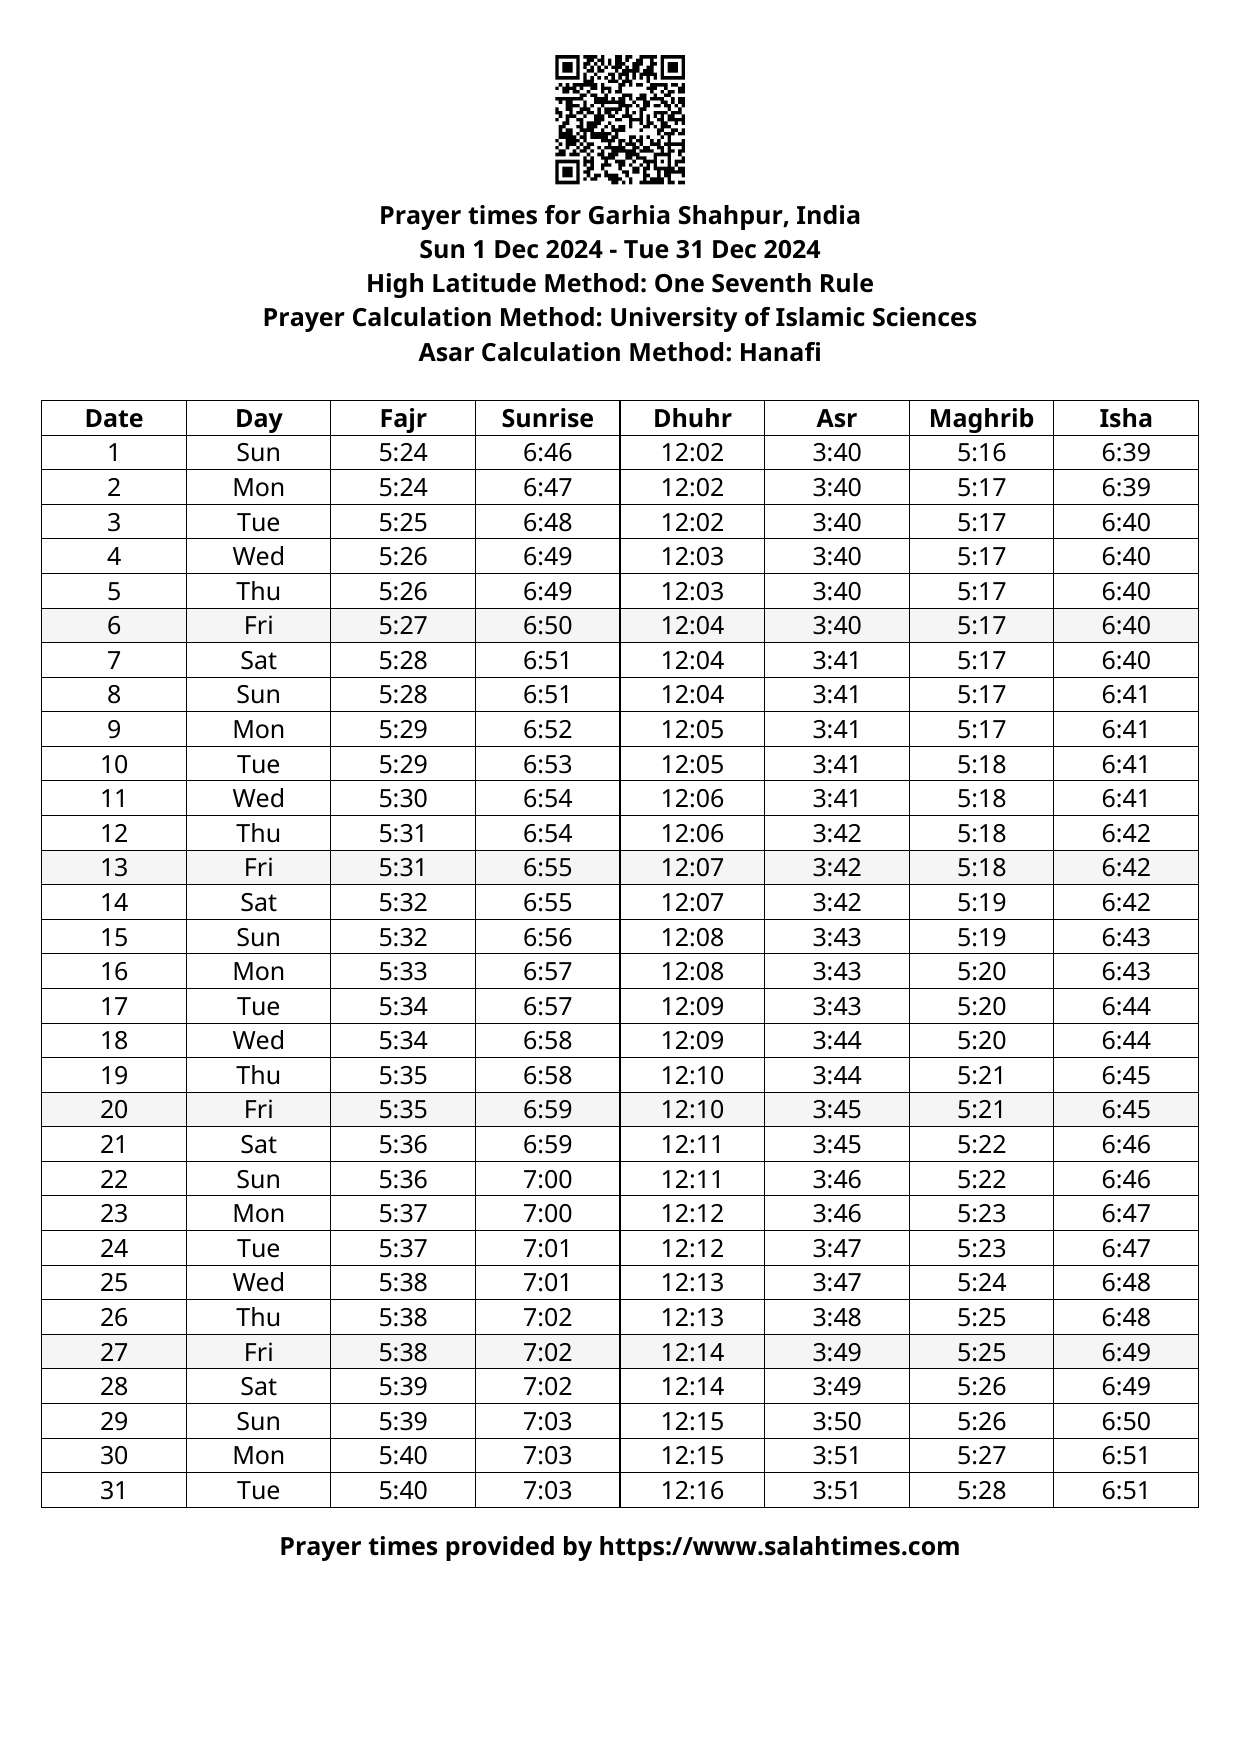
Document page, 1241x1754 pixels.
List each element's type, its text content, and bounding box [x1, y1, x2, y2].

table_cell 6:40 [1054, 505, 1198, 538]
table_cell 6:55 [476, 851, 619, 884]
table_cell 3:43 [765, 920, 909, 953]
table_cell 7:02 [476, 1369, 619, 1403]
table_cell 5:34 [331, 989, 475, 1022]
table_cell 31 [42, 1473, 186, 1507]
table_cell Fri [187, 1335, 330, 1368]
table_cell 3:47 [765, 1266, 909, 1299]
table_cell 12:08 [621, 954, 764, 988]
table_cell 28 [42, 1369, 186, 1403]
table_cell 5:21 [910, 1093, 1053, 1126]
table_cell 5:37 [331, 1231, 475, 1264]
table_cell Sun [187, 1162, 330, 1195]
table_cell 5:25 [910, 1335, 1053, 1368]
table_cell 6:49 [1054, 1369, 1198, 1403]
table_cell 6:57 [476, 954, 619, 988]
table_header Date [42, 401, 186, 434]
table_cell 6:44 [1054, 989, 1198, 1022]
table_cell 5 [42, 574, 186, 607]
table_cell 6:49 [476, 539, 619, 573]
table_cell 6:40 [1054, 609, 1198, 642]
table_cell 3:45 [765, 1127, 909, 1161]
table_cell 6:50 [1054, 1404, 1198, 1437]
table_cell 3:45 [765, 1093, 909, 1126]
table_cell 12:15 [621, 1404, 764, 1437]
table_cell 6:46 [1054, 1162, 1198, 1195]
table_cell 6:56 [476, 920, 619, 953]
table_cell Sat [187, 1127, 330, 1161]
table_cell 12:14 [621, 1335, 764, 1368]
table_cell 5:18 [910, 747, 1053, 780]
table_cell 5:28 [910, 1473, 1053, 1507]
table_cell 12:04 [621, 643, 764, 677]
table_cell 5:38 [331, 1266, 475, 1299]
table_cell 12:10 [621, 1058, 764, 1092]
table_cell Fri [187, 851, 330, 884]
table_cell 6:47 [476, 470, 619, 504]
table_cell 6:51 [1054, 1439, 1198, 1472]
table_cell Tue [187, 505, 330, 538]
table_cell 7:00 [476, 1162, 619, 1195]
table_cell Fri [187, 609, 330, 642]
table_cell 5:26 [910, 1404, 1053, 1437]
table_cell 6:48 [476, 505, 619, 538]
table_cell 19 [42, 1058, 186, 1092]
table_cell 12:04 [621, 678, 764, 711]
table_cell 6:51 [476, 678, 619, 711]
table_cell 5:32 [331, 885, 475, 919]
table_cell 7:00 [476, 1196, 619, 1230]
table_cell 3:51 [765, 1439, 909, 1472]
table_cell Thu [187, 574, 330, 607]
table_cell 3:41 [765, 781, 909, 815]
table_cell 16 [42, 954, 186, 988]
text High Latitude Method: One Seventh Rule [42, 266, 1198, 300]
table_cell 23 [42, 1196, 186, 1230]
table_cell 29 [42, 1404, 186, 1437]
table_cell 6:58 [476, 1024, 619, 1057]
table_cell 5:19 [910, 885, 1053, 919]
table_cell 12:02 [621, 470, 764, 504]
table_cell 12:05 [621, 747, 764, 780]
table_cell 6:41 [1054, 747, 1198, 780]
table_cell 3:44 [765, 1024, 909, 1057]
table_cell 3:47 [765, 1231, 909, 1264]
table_cell Thu [187, 816, 330, 849]
table_cell 5:28 [331, 678, 475, 711]
table_cell 6:53 [476, 747, 619, 780]
table_cell 12:13 [621, 1300, 764, 1334]
table_cell 6:40 [1054, 539, 1198, 573]
table_cell 6:42 [1054, 851, 1198, 884]
table_cell 20 [42, 1093, 186, 1126]
table_cell 5:18 [910, 816, 1053, 849]
table_cell 6:51 [1054, 1473, 1198, 1507]
table_header Sunrise [476, 401, 619, 434]
table_cell 8 [42, 678, 186, 711]
table_cell 3:42 [765, 885, 909, 919]
table_cell 12:11 [621, 1162, 764, 1195]
table_cell 18 [42, 1024, 186, 1057]
table_cell 5:32 [331, 920, 475, 953]
table_cell 6:52 [476, 712, 619, 746]
table_cell 12:09 [621, 1024, 764, 1057]
table_cell 6:51 [476, 643, 619, 677]
table_cell 5:21 [910, 1058, 1053, 1092]
table_cell 3:44 [765, 1058, 909, 1092]
table_cell 12:13 [621, 1266, 764, 1299]
table_header Maghrib [910, 401, 1053, 434]
table_cell 3:41 [765, 643, 909, 677]
table_cell 5:25 [910, 1300, 1053, 1334]
table_cell 5:26 [331, 539, 475, 573]
table_cell 13 [42, 851, 186, 884]
table_cell 6:41 [1054, 712, 1198, 746]
table_cell 6:41 [1054, 678, 1198, 711]
table_cell 5:17 [910, 505, 1053, 538]
table_cell 3:40 [765, 609, 909, 642]
table_cell 24 [42, 1231, 186, 1264]
table_cell 5:24 [331, 436, 475, 469]
table_cell Mon [187, 470, 330, 504]
table_cell 5:17 [910, 574, 1053, 607]
table_cell Sun [187, 436, 330, 469]
table_cell 12:05 [621, 712, 764, 746]
table_cell 6:39 [1054, 436, 1198, 469]
table_header Isha [1054, 401, 1198, 434]
table_cell 3 [42, 505, 186, 538]
table_cell 25 [42, 1266, 186, 1299]
table_cell 6:47 [1054, 1231, 1198, 1264]
table_cell 7:01 [476, 1266, 619, 1299]
table_cell 3:40 [765, 470, 909, 504]
table_cell Sun [187, 1404, 330, 1437]
table_cell Sat [187, 643, 330, 677]
table_cell 5:40 [331, 1473, 475, 1507]
table_cell 6:54 [476, 816, 619, 849]
table_cell 5:34 [331, 1024, 475, 1057]
table_cell 14 [42, 885, 186, 919]
table_cell Mon [187, 712, 330, 746]
table_cell 5:31 [331, 851, 475, 884]
table_cell 12:03 [621, 574, 764, 607]
table_cell 12:16 [621, 1473, 764, 1507]
table_cell 5:17 [910, 643, 1053, 677]
table_cell 12:04 [621, 609, 764, 642]
table_cell 3:46 [765, 1196, 909, 1230]
table_cell 7:01 [476, 1231, 619, 1264]
table_cell 3:42 [765, 851, 909, 884]
table_cell 6:46 [1054, 1127, 1198, 1161]
table_cell 5:29 [331, 712, 475, 746]
table_cell 5:19 [910, 920, 1053, 953]
table_header Asr [765, 401, 909, 434]
table_cell 12:14 [621, 1369, 764, 1403]
table_cell 6:49 [1054, 1335, 1198, 1368]
table_cell 12 [42, 816, 186, 849]
table_cell 11 [42, 781, 186, 815]
table_header Fajr [331, 401, 475, 434]
table_cell 5:23 [910, 1231, 1053, 1264]
table_cell 12:11 [621, 1127, 764, 1161]
table_cell 5:17 [910, 712, 1053, 746]
table_cell 5:17 [910, 470, 1053, 504]
table_cell 6:39 [1054, 470, 1198, 504]
table_cell 5:22 [910, 1127, 1053, 1161]
table_cell 6 [42, 609, 186, 642]
table_cell 3:40 [765, 539, 909, 573]
table_cell Tue [187, 1473, 330, 1507]
table_cell 5:36 [331, 1127, 475, 1161]
table_cell 3:42 [765, 816, 909, 849]
table_cell Wed [187, 1024, 330, 1057]
table_cell 5:40 [331, 1439, 475, 1472]
table_cell 6:44 [1054, 1024, 1198, 1057]
table_cell 12:09 [621, 989, 764, 1022]
table_cell 5:18 [910, 851, 1053, 884]
table_cell 5:26 [331, 574, 475, 607]
table_cell 5:17 [910, 678, 1053, 711]
table_cell 3:40 [765, 436, 909, 469]
table_cell 5:20 [910, 954, 1053, 988]
table_cell 3:40 [765, 574, 909, 607]
table_cell 5:31 [331, 816, 475, 849]
table_cell 2 [42, 470, 186, 504]
text Prayer times provided by https://www.salahtimes.com [42, 1528, 1198, 1563]
table_cell 6:40 [1054, 643, 1198, 677]
table_cell 3:43 [765, 989, 909, 1022]
table_cell 5:23 [910, 1196, 1053, 1230]
table_cell 5:24 [910, 1266, 1053, 1299]
table_cell 5:33 [331, 954, 475, 988]
table_cell 6:47 [1054, 1196, 1198, 1230]
table_cell 3:41 [765, 678, 909, 711]
table_cell 5:22 [910, 1162, 1053, 1195]
table_cell 6:59 [476, 1093, 619, 1126]
table_cell 6:59 [476, 1127, 619, 1161]
text Sun 1 Dec 2024 - Tue 31 Dec 2024 [42, 232, 1198, 266]
table_cell 12:15 [621, 1439, 764, 1472]
table_cell 12:07 [621, 885, 764, 919]
table_cell Wed [187, 539, 330, 573]
table_cell 5:35 [331, 1093, 475, 1126]
table_cell 6:42 [1054, 816, 1198, 849]
table_cell 17 [42, 989, 186, 1022]
table_cell 7:02 [476, 1335, 619, 1368]
table_cell 27 [42, 1335, 186, 1368]
table_cell 5:16 [910, 436, 1053, 469]
table_cell 5:39 [331, 1404, 475, 1437]
table_cell 7 [42, 643, 186, 677]
text Prayer Calculation Method: University of Islamic Sciences [42, 300, 1198, 334]
table_cell 6:54 [476, 781, 619, 815]
table_cell 12:12 [621, 1231, 764, 1264]
table_cell 5:38 [331, 1300, 475, 1334]
table_cell Wed [187, 781, 330, 815]
table_cell 5:38 [331, 1335, 475, 1368]
table_cell 5:28 [331, 643, 475, 677]
table_cell Thu [187, 1300, 330, 1334]
table_cell 3:51 [765, 1473, 909, 1507]
table_cell 5:26 [910, 1369, 1053, 1403]
table_cell 6:50 [476, 609, 619, 642]
table_cell 5:27 [331, 609, 475, 642]
table_cell 5:35 [331, 1058, 475, 1092]
table_cell 5:39 [331, 1369, 475, 1403]
table_cell 7:03 [476, 1404, 619, 1437]
table_cell 5:37 [331, 1196, 475, 1230]
text Prayer times for Garhia Shahpur, India [42, 198, 1198, 232]
table_cell 7:03 [476, 1439, 619, 1472]
table_cell 26 [42, 1300, 186, 1334]
table_cell 21 [42, 1127, 186, 1161]
table_cell Tue [187, 989, 330, 1022]
table_cell 6:45 [1054, 1058, 1198, 1092]
table_cell Sun [187, 920, 330, 953]
text Asar Calculation Method: Hanafi [42, 334, 1198, 368]
table_cell 6:46 [476, 436, 619, 469]
table_header Day [187, 401, 330, 434]
table_cell 6:57 [476, 989, 619, 1022]
table_cell 10 [42, 747, 186, 780]
table_cell 15 [42, 920, 186, 953]
table_cell 3:43 [765, 954, 909, 988]
table_cell 6:58 [476, 1058, 619, 1092]
table_cell 6:41 [1054, 781, 1198, 815]
table_cell 3:50 [765, 1404, 909, 1437]
table_cell 12:03 [621, 539, 764, 573]
table_cell 6:42 [1054, 885, 1198, 919]
table_cell Tue [187, 747, 330, 780]
table_cell Tue [187, 1231, 330, 1264]
table_cell 1 [42, 436, 186, 469]
table_cell Fri [187, 1093, 330, 1126]
table_cell 12:07 [621, 851, 764, 884]
table_cell 22 [42, 1162, 186, 1195]
table_cell 5:17 [910, 539, 1053, 573]
table_cell 3:46 [765, 1162, 909, 1195]
table_cell 6:48 [1054, 1300, 1198, 1334]
table_cell 7:03 [476, 1473, 619, 1507]
table_cell 12:12 [621, 1196, 764, 1230]
table_cell Sun [187, 678, 330, 711]
table_cell 6:55 [476, 885, 619, 919]
table_cell 4 [42, 539, 186, 573]
table_cell 12:02 [621, 505, 764, 538]
table_cell 12:08 [621, 920, 764, 953]
table_cell Wed [187, 1266, 330, 1299]
table_cell Sat [187, 885, 330, 919]
table_cell Mon [187, 954, 330, 988]
picture [542, 41, 699, 198]
table_cell 5:18 [910, 781, 1053, 815]
table_cell 3:49 [765, 1335, 909, 1368]
table_cell 6:43 [1054, 920, 1198, 953]
table_cell 5:30 [331, 781, 475, 815]
table_cell 6:48 [1054, 1266, 1198, 1299]
table_cell 12:10 [621, 1093, 764, 1126]
table_cell 5:29 [331, 747, 475, 780]
table_cell 5:36 [331, 1162, 475, 1195]
table_cell 7:02 [476, 1300, 619, 1334]
table_cell Sat [187, 1369, 330, 1403]
table_cell 12:02 [621, 436, 764, 469]
table_cell 12:06 [621, 816, 764, 849]
table_cell 3:41 [765, 712, 909, 746]
table_cell 3:40 [765, 505, 909, 538]
table_cell 5:24 [331, 470, 475, 504]
table_cell 5:25 [331, 505, 475, 538]
table_cell Mon [187, 1439, 330, 1472]
table_cell 6:45 [1054, 1093, 1198, 1126]
table_cell 9 [42, 712, 186, 746]
table_cell 3:48 [765, 1300, 909, 1334]
table_cell Thu [187, 1058, 330, 1092]
table_cell 12:06 [621, 781, 764, 815]
table_cell 5:17 [910, 609, 1053, 642]
table_cell 6:40 [1054, 574, 1198, 607]
table_cell 5:20 [910, 1024, 1053, 1057]
table_cell 6:49 [476, 574, 619, 607]
table_cell 3:41 [765, 747, 909, 780]
table_cell 5:20 [910, 989, 1053, 1022]
table_cell 5:27 [910, 1439, 1053, 1472]
table_header Dhuhr [621, 401, 764, 434]
table_cell 6:43 [1054, 954, 1198, 988]
table_cell 30 [42, 1439, 186, 1472]
table_cell 3:49 [765, 1369, 909, 1403]
table_cell Mon [187, 1196, 330, 1230]
